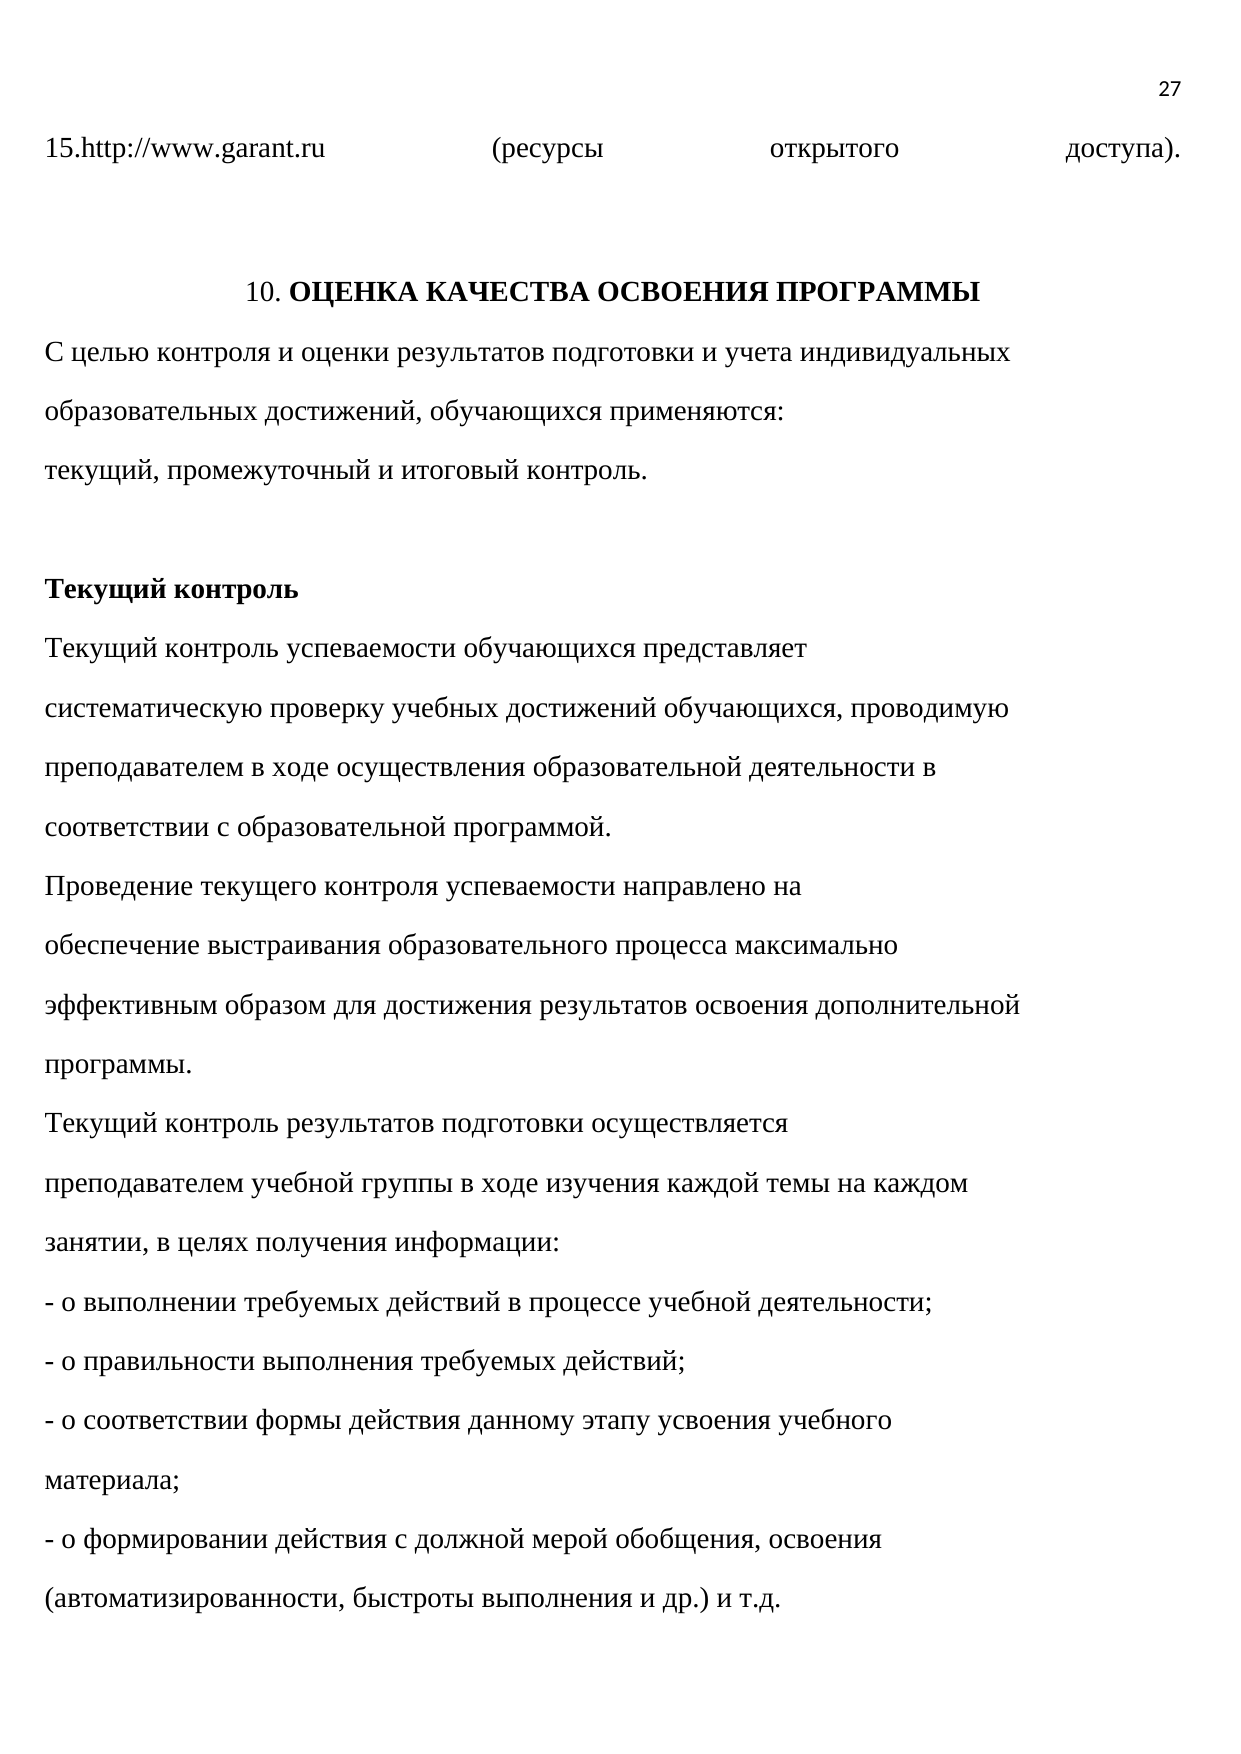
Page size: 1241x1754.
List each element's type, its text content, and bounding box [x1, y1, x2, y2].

text преподавателем учебной группы в ходе изучения каждой темы на каждом [29, 1165, 1181, 1198]
text - о выполнении требуемых действий в процессе учебной деятельности; [29, 1284, 1181, 1317]
text Текущий контроль [29, 571, 1181, 605]
text 15.http://www.garant.ru (ресурсы открытого доступа). [29, 130, 1181, 196]
text 10. ОЦЕНКА КАЧЕСТВА ОСВОЕНИЯ ПРОГРАММЫ [29, 274, 1181, 308]
text соответствии с образовательной программой. [29, 809, 1181, 842]
text занятии, в целях получения информации: [29, 1224, 1181, 1258]
text преподавателем в ходе осуществления образовательной деятельности в [29, 749, 1181, 783]
text Проведение текущего контроля успеваемости направлено на [29, 868, 1181, 902]
text эффективным образом для достижения результатов освоения дополнительной [29, 987, 1181, 1020]
text образовательных достижений, обучающихся применяются: [29, 393, 1181, 427]
text - о правильности выполнения требуемых действий; [29, 1343, 1181, 1377]
text материала; [29, 1462, 1181, 1495]
text (автоматизированности, быстроты выполнения и др.) и т.д. [29, 1581, 1181, 1614]
text программы. [29, 1046, 1181, 1080]
text обеспечение выстраивания образовательного процесса максимально [29, 927, 1181, 961]
text систематическую проверку учебных достижений обучающихся, проводимую [29, 690, 1181, 723]
text - о формировании действия с должной мерой обобщения, освоения [29, 1521, 1181, 1555]
text С целью контроля и оценки результатов подготовки и учета индивидуальных [29, 334, 1181, 367]
text текущий, промежуточный и итоговый контроль. [29, 452, 1181, 486]
text Текущий контроль успеваемости обучающихся представляет [29, 631, 1181, 664]
text Текущий контроль результатов подготовки осуществляется [29, 1106, 1181, 1139]
text - о соответствии формы действия данному этапу усвоения учебного [29, 1402, 1181, 1436]
